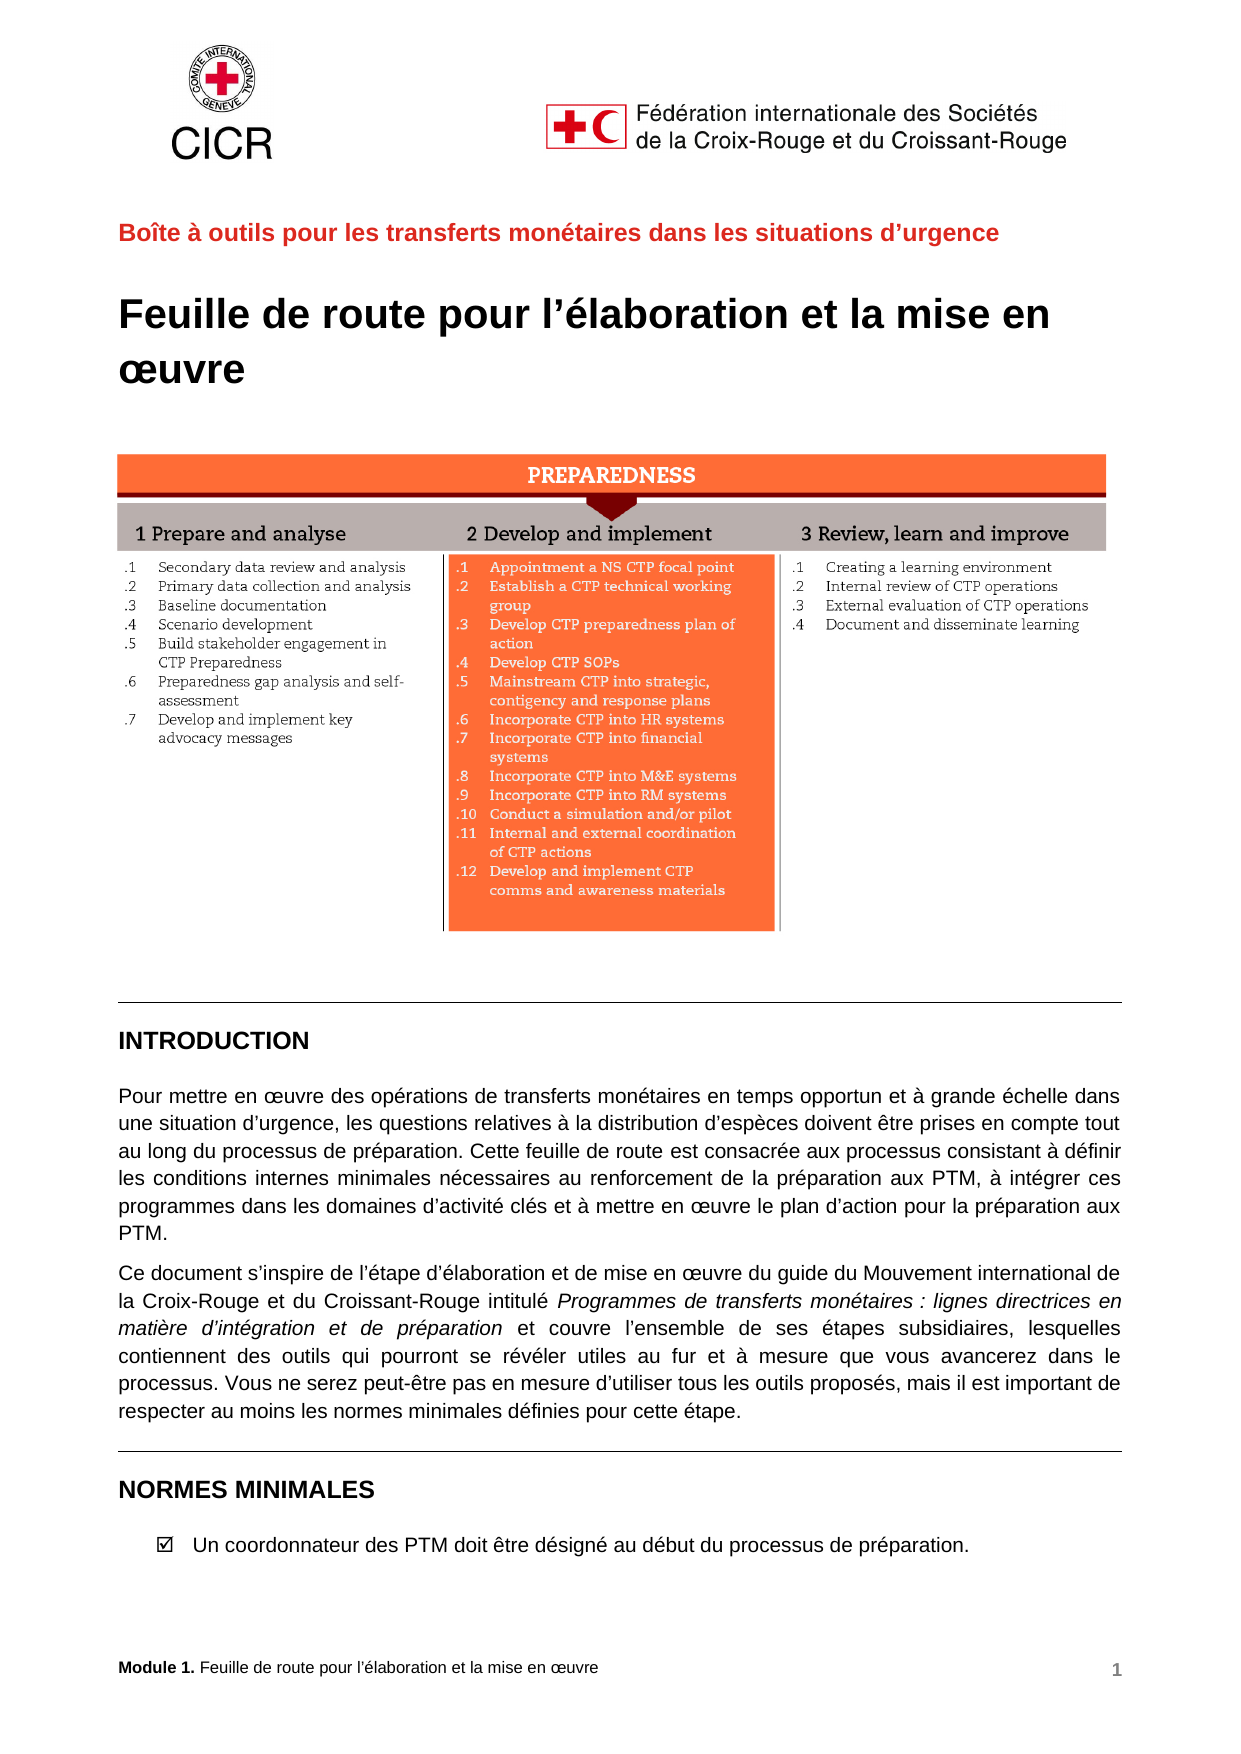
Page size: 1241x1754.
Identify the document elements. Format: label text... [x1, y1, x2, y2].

subtitle INTRODUCTION [118, 1003, 1122, 1054]
text Pour mettre en œuvre des opérations de transferts monétaires en temps opportun et à grande échelle dans une situation d’urgence, les questions relatives à la distribution d’espèces doivent être prises en compte tout au long du processus de préparation. Cette feuille de route est consacrée aux processus consistant à définir les conditions internes minimales nécessaires au renforcement de la préparation aux PTM, à intégrer ces programmes dans les domaines d’activité clés et à mettre en œuvre le plan d’action pour la préparation aux PTM. [118, 1084, 1122, 1245]
picture [543, 101, 1066, 153]
text Feuille de route pour l’élaboration et la mise en œuvre [118, 289, 1122, 392]
text Un coordonnateur des PTM doit être désigné au début du processus de préparation. [155, 1533, 1122, 1557]
text Ce document s’inspire de l’étape d’élaboration et de mise en œuvre du guide du Mouvement international de la Croix-Rouge et du Croissant-Rouge intitulé Programmes de transferts monétaires : lignes directrices en matière d’intégration et de préparation et couvre l’ensemble de ses étapes subsidiaires, lesquelles contiennent des outils qui pourront se révéler utiles au fur et à mesure que vous avancerez dans le processus. Vous ne serez peut-être pas en mesure d’utiliser tous les outils proposés, mais il est important de respecter au moins les normes minimales définies pour cette étape. [118, 1261, 1122, 1423]
subtitle normes minimales [118, 1452, 1122, 1504]
picture [100, 437, 1123, 948]
picture [170, 41, 274, 163]
